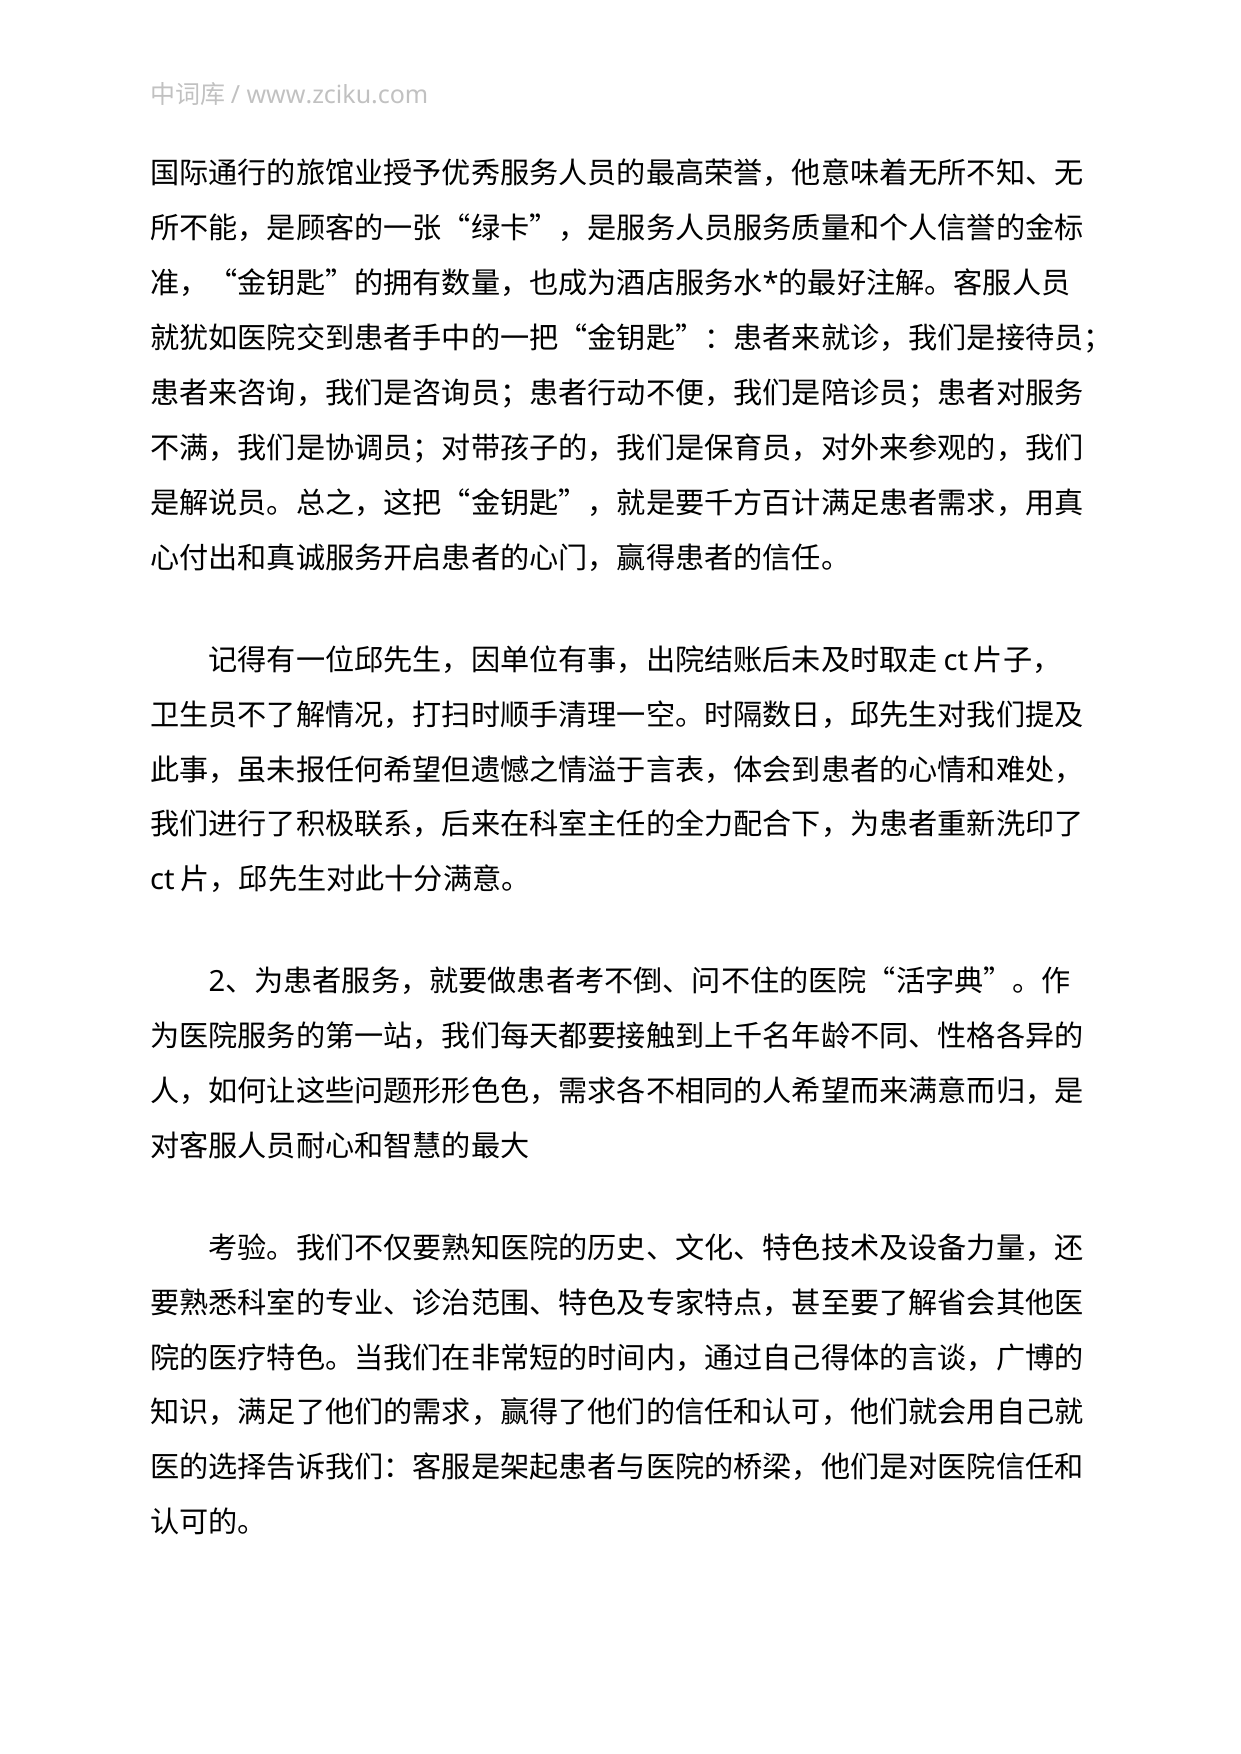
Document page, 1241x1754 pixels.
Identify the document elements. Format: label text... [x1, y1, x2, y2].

text 记得有一位邱先生，因单位有事，出院结账后未及时取走ct片子，卫生员不了解情况，打扫时顺手清理一空。时隔数日，邱先生对我们提及此事，虽未报任何希望但遗憾之情溢于言表，体会到患者的心情和难处，我们进行了积极联系，后来在科室主任的全力配合下，为患者重新洗印了ct片，邱先生对此十分满意。 [150, 636, 1090, 898]
text 考验。我们不仅要熟知医院的历史、文化、特色技术及设备力量，还要熟悉科室的专业、诊治范围、特色及专家特点，甚至要了解省会其他医院的医疗特色。当我们在非常短的时间内，通过自己得体的言谈，广博的知识，满足了他们的需求，赢得了他们的信任和认可，他们就会用自己就医的选择告诉我们：客服是架起患者与医院的桥梁，他们是对医院信任和认可的。 [150, 1224, 1090, 1541]
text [150, 150, 1090, 577]
text 2、为患者服务，就要做患者考不倒、问不住的医院“活字典”。作为医院服务的第一站，我们每天都要接触到上千名年龄不同、性格各异的人，如何让这些问题形形色色，需求各不相同的人希望而来满意而归，是对客服人员耐心和智慧的最大 [150, 958, 1090, 1165]
